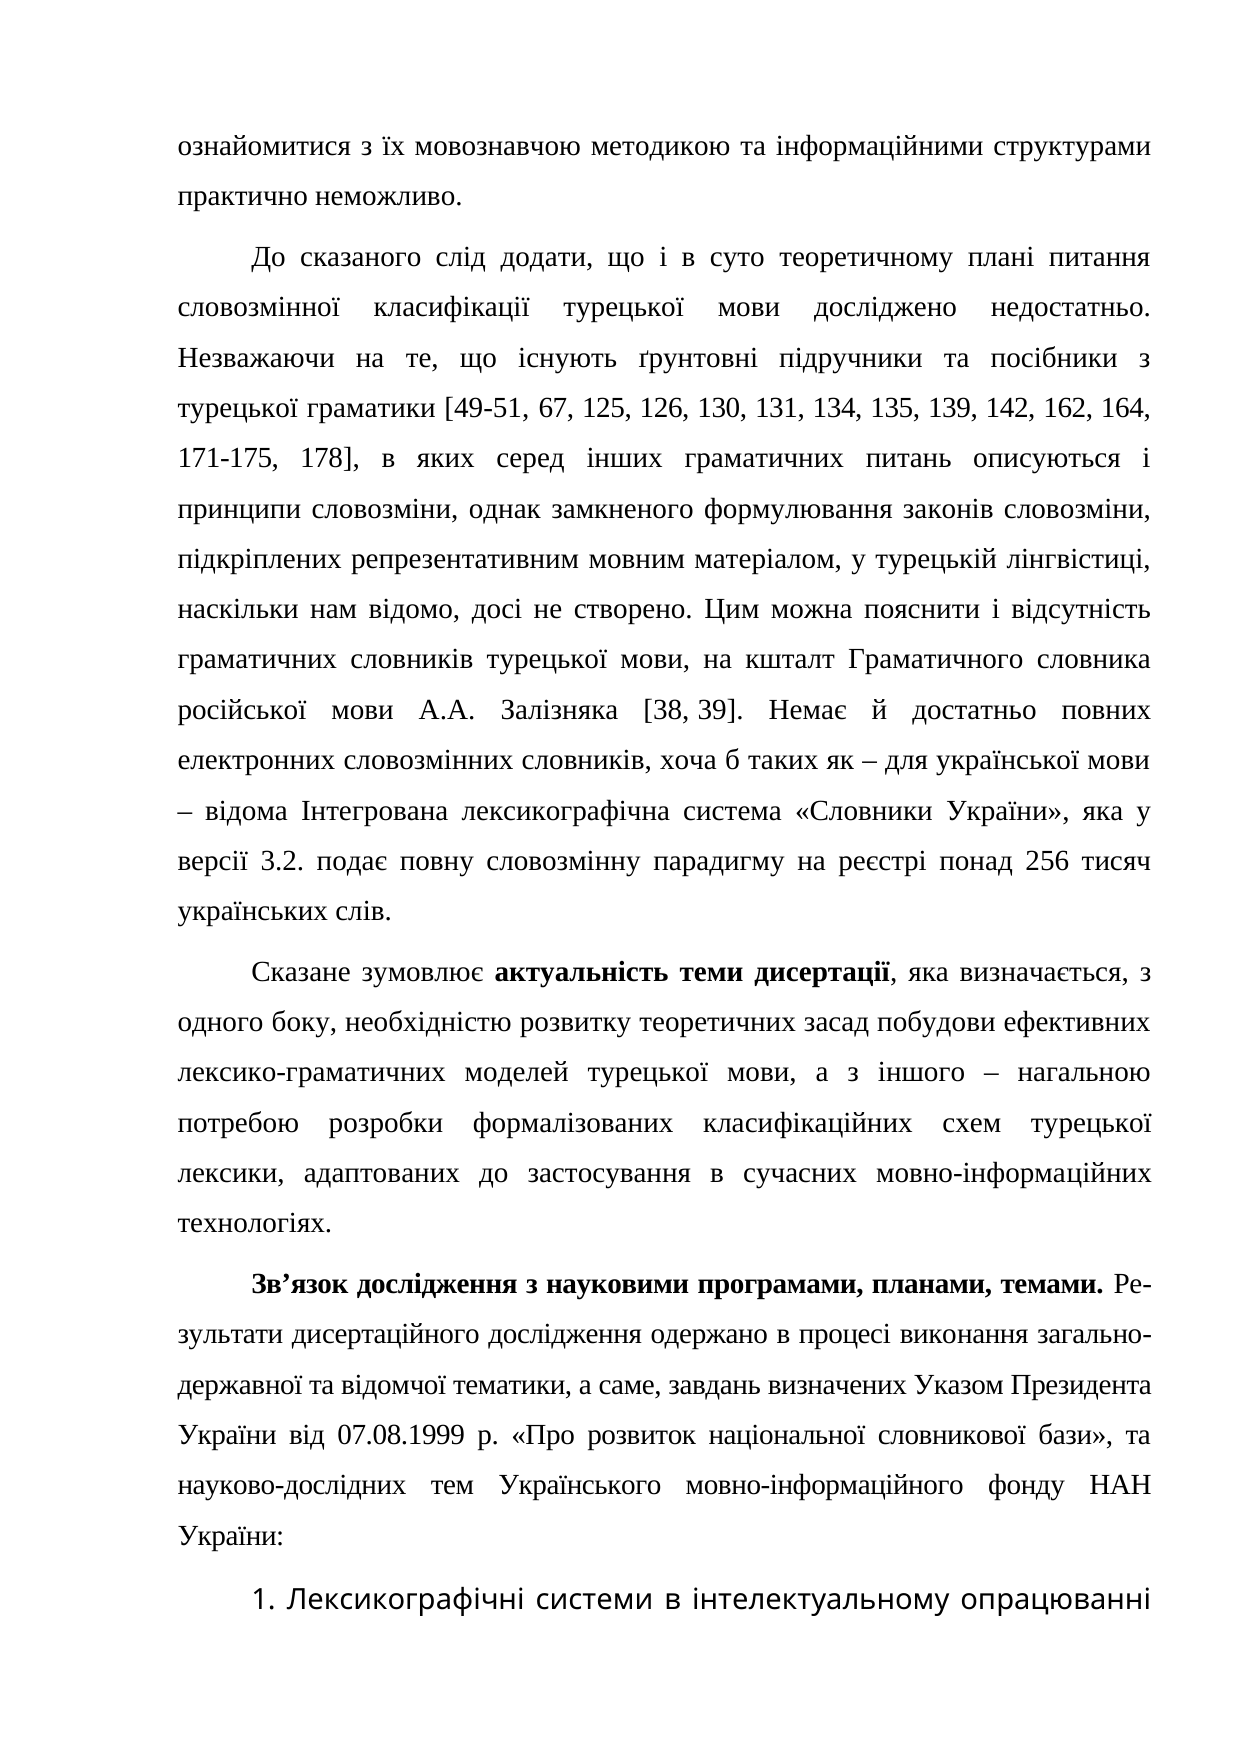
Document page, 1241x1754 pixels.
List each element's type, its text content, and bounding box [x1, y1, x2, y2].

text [177, 128, 1152, 212]
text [177, 1578, 1152, 1618]
text Зв’язок дослідження з науковими програмами, планами, темами. Результати дисертаційного дослідження одержано в процесі виконання загальнодержавної та відомчої тематики, а саме, завдань визначених Указом Президента України від 07.08.1999 р. «Про розвиток національної словникової бази», та науково-дослідних тем Українського мовно-інформаційного фонду НАН України: [177, 1266, 1152, 1551]
text До сказаного слід додати, що і в суто теоретичному плані питання словозмінної класифікації турецької мови досліджено недостатньо. Незважаючи на те, що існують ґрунтовні підручники та посібники з турецької граматики [49-51, 67, 125, 126, 130, 131, 134, 135, 139, 142, 162, 164, 171-175, 178], в яких серед інших граматичних питань описуються і принципи словозміни, однак замкненого формулювання законів словозміни, підкріплених репрезентативним мовним матеріалом, у турецькій лінгвістиці, наскільки нам відомо, досі не створено. Цим можна пояснити і відсутність граматичних словників турецької мови, на кшталт Граматичного словника російської мови А.А. Залізняка [38, 39]. Немає й достатньо повних електронних словозмінних словників, хоча б таких як – для української мови – відома Інтегрована лексикографічна система «Словники України», яка у версії 3.2. подає повну словозмінну парадигму на реєстрі понад 256 тисяч українських слів. [177, 239, 1152, 927]
text Сказане зумовлює актуальність теми дисертації, яка визначається, з одного боку, необхідністю розвитку теоретичних засад побудови ефективних лексико-граматичних моделей турецької мови, а з іншого – нагальною потребою розробки формалізованих класифікаційних схем турецької лексики, адаптованих до застосування в сучасних мовно-інформаційних технологіях. [177, 954, 1152, 1239]
